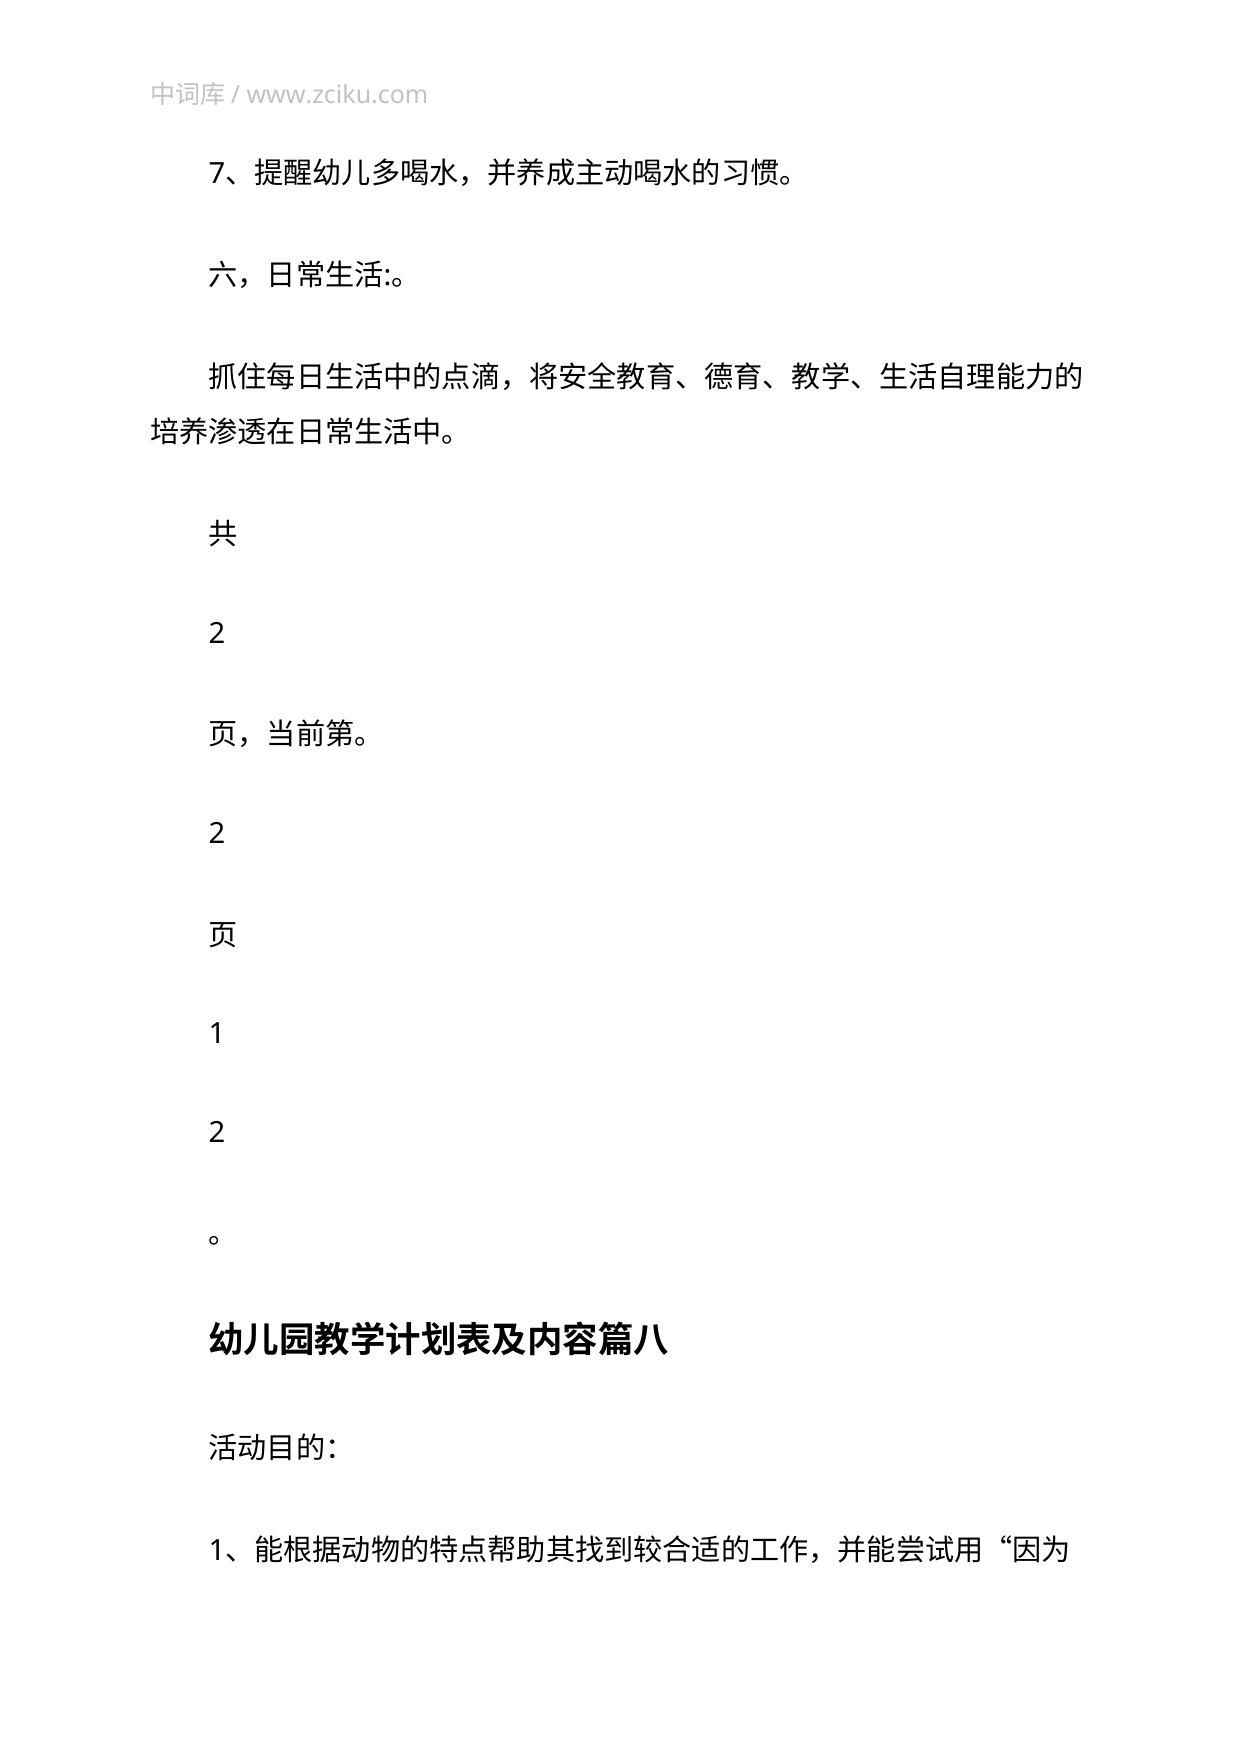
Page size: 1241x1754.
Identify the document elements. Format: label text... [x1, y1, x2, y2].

text 共 [150, 511, 1090, 553]
text 。 [150, 1210, 1090, 1252]
text 活动目的： [150, 1425, 1090, 1467]
text 幼儿园教学计划表及内容篇八 [150, 1311, 1090, 1363]
text 2 [150, 813, 1090, 852]
text 2 [150, 1111, 1090, 1151]
text 页 [150, 911, 1090, 953]
text 7、提醒幼儿多喝水，并养成主动喝水的习惯。 [150, 150, 1090, 192]
text 2 [150, 612, 1090, 652]
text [150, 1527, 1090, 1569]
text 六，日常生活:。 [150, 252, 1090, 294]
text 抓住每日生活中的点滴，将安全教育、德育、教学、生活自理能力的培养渗透在日常生活中。 [150, 354, 1090, 451]
text 页，当前第。 [150, 711, 1090, 753]
text 1 [150, 1013, 1090, 1052]
